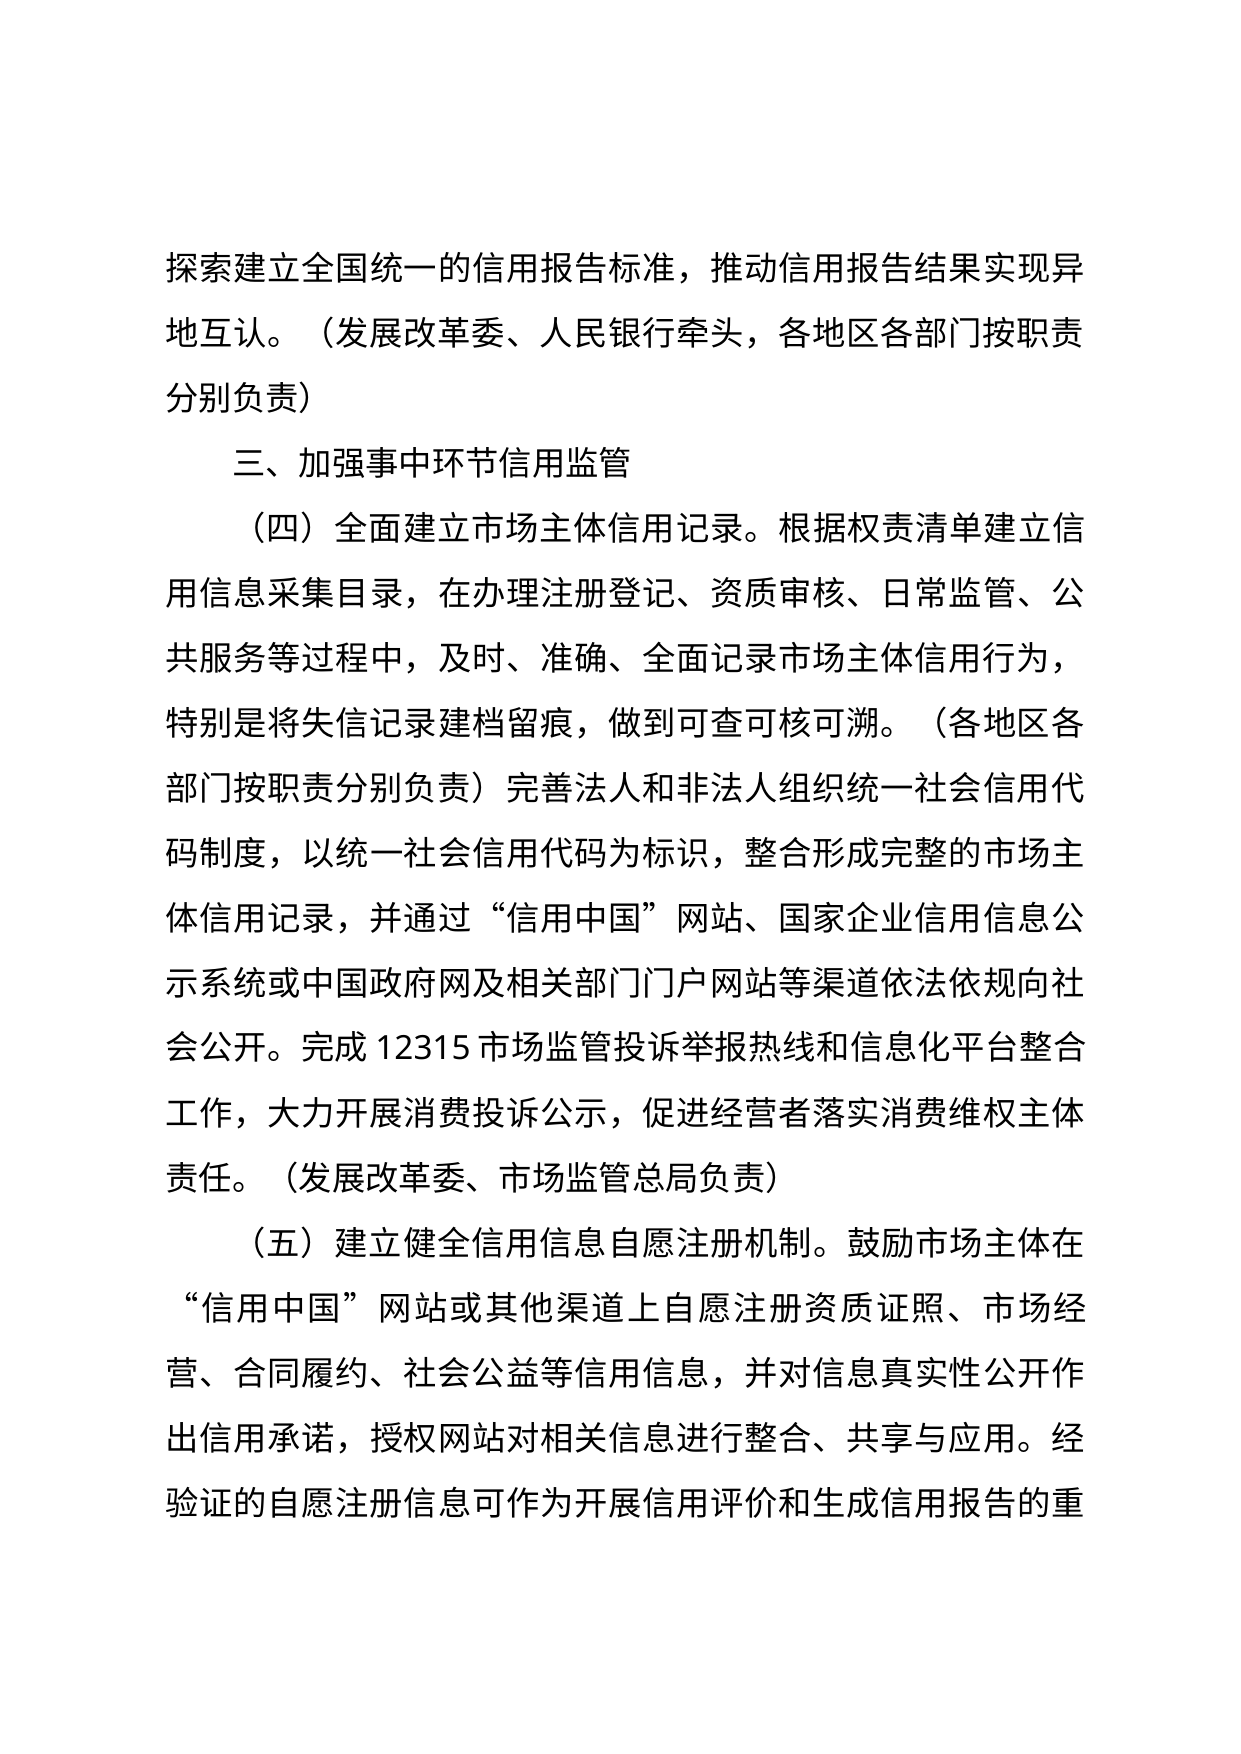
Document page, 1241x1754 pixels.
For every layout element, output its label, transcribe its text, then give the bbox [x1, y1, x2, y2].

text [165, 233, 1087, 428]
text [165, 1208, 1087, 1533]
text （四）全面建立市场主体信用记录。根据权责清单建立信用信息采集目录，在办理注册登记、资质审核、日常监管、公共服务等过程中，及时、准确、全面记录市场主体信用行为，特别是将失信记录建档留痕，做到可查可核可溯。（各地区各部门按职责分别负责）完善法人和非法人组织统一社会信用代码制度，以统一社会信用代码为标识，整合形成完整的市场主体信用记录，并通过“信用中国”网站、国家企业信用信息公示系统或中国政府网及相关部门门户网站等渠道依法依规向社会公开。完成12315市场监管投诉举报热线和信息化平台整合工作，大力开展消费投诉公示，促进经营者落实消费维权主体责任。（发展改革委、市场监管总局负责） [165, 493, 1087, 1208]
text 三、加强事中环节信用监管 [165, 428, 1087, 493]
